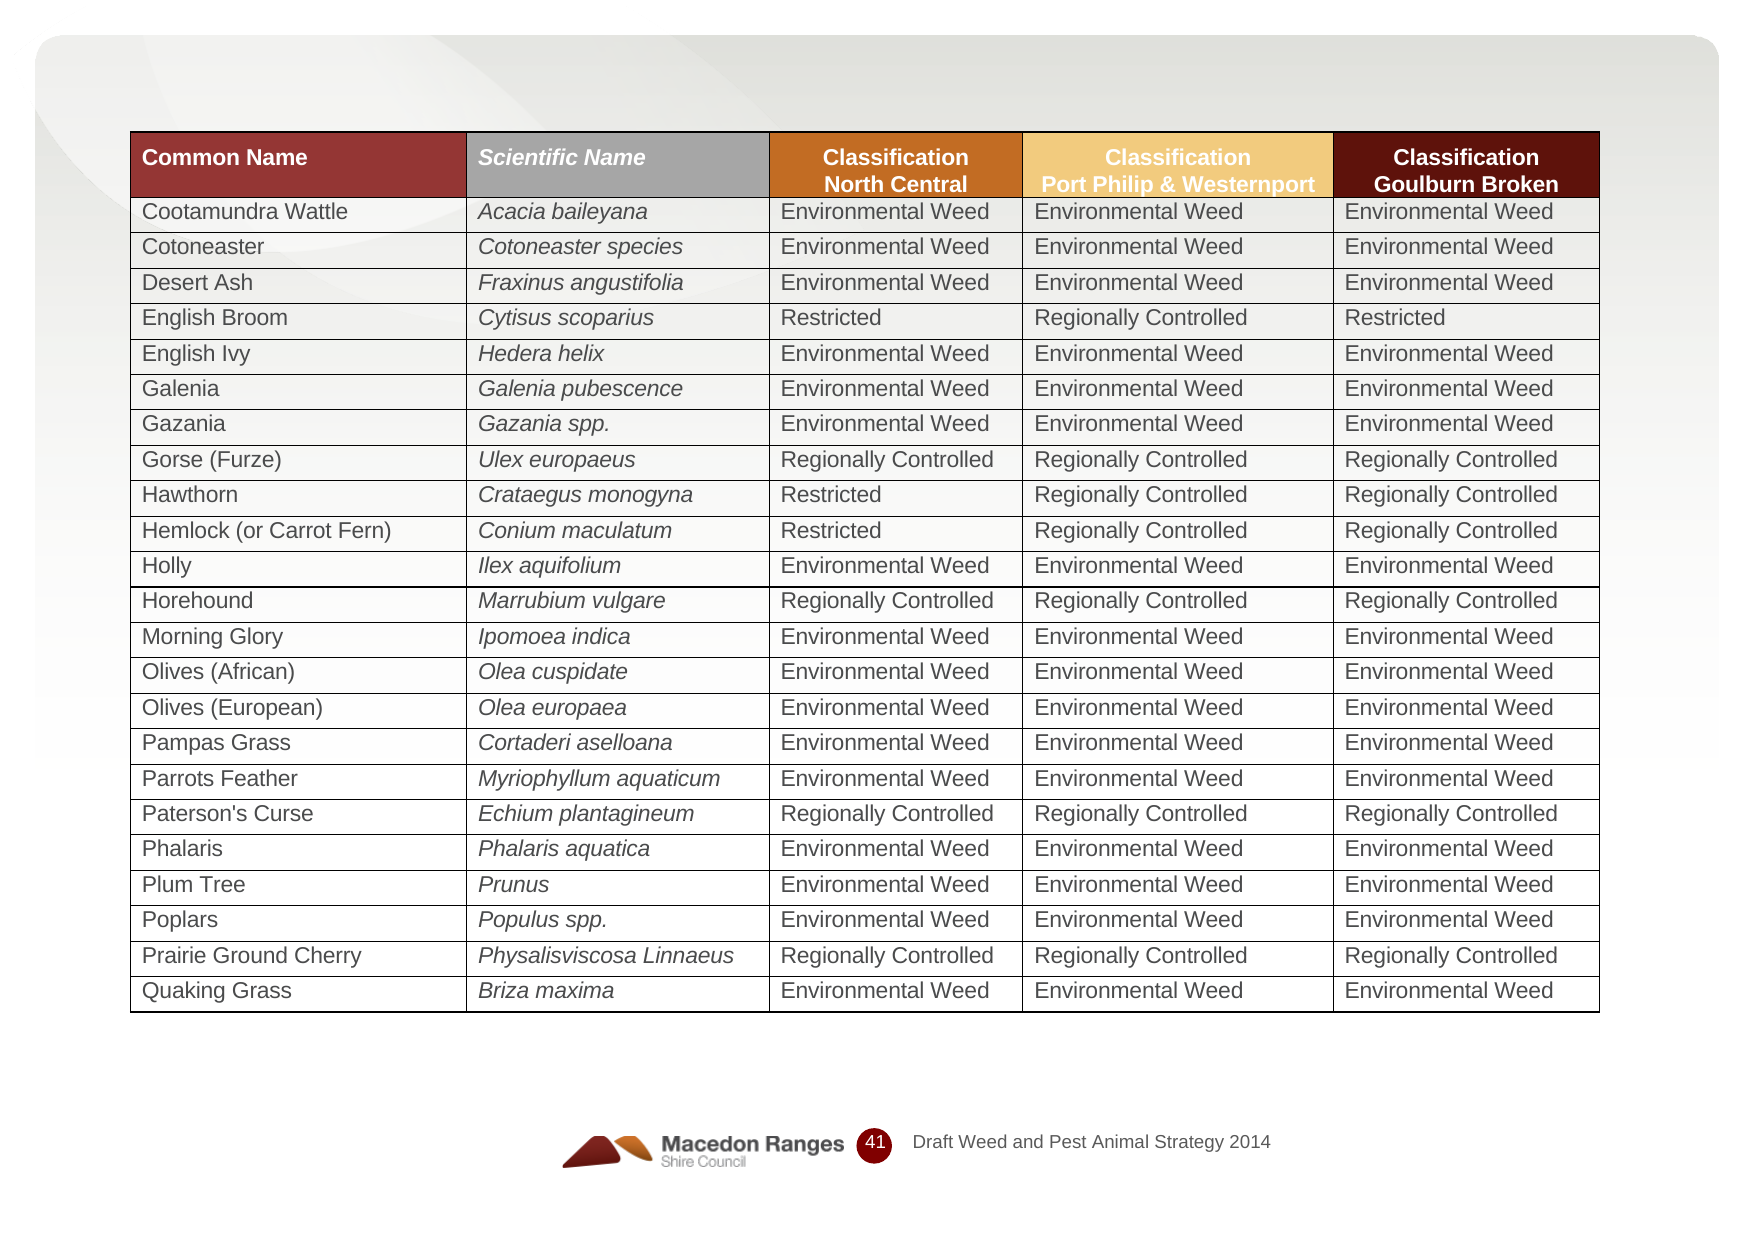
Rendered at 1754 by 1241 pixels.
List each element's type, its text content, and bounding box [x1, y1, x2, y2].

table_cell Prairie Ground Cherry [131, 942, 466, 976]
table_cell Environmental Weed [1334, 765, 1599, 799]
table_cell Environmental Weed [770, 977, 1022, 1011]
table_cell Environmental Weed [770, 765, 1022, 799]
table_cell Prunus [467, 871, 769, 905]
table_header Classification Goulburn Broken [1334, 133, 1599, 197]
table_cell Environmental Weed [1023, 765, 1333, 799]
table_cell Environmental Weed [1334, 623, 1599, 657]
table_cell Olea europaea [467, 694, 769, 728]
table_cell Environmental Weed [770, 269, 1022, 303]
table_cell Fraxinus angustifolia [467, 269, 769, 303]
table_cell Environmental Weed [1334, 729, 1599, 763]
table_cell Regionally Controlled [1023, 588, 1333, 622]
table_cell English Broom [131, 304, 466, 338]
table_cell Regionally Controlled [1334, 446, 1599, 480]
table_cell Populus spp. [467, 906, 769, 941]
table_cell Physalisviscosa Linnaeus [467, 942, 769, 976]
table_cell Environmental Weed [770, 623, 1022, 657]
table_cell Regionally Controlled [1334, 481, 1599, 516]
table_cell Hedera helix [467, 340, 769, 374]
table_cell Environmental Weed [1023, 729, 1333, 763]
table_cell Environmental Weed [1334, 269, 1599, 303]
table_cell Restricted [770, 481, 1022, 516]
table_cell Poplars [131, 906, 466, 941]
table_header Classification Port Philip & Westernport [1023, 133, 1333, 197]
table_cell Horehound [131, 588, 466, 622]
table_cell Gazania spp. [467, 410, 769, 445]
table_cell Environmental Weed [1334, 658, 1599, 693]
table_cell Environmental Weed [1334, 375, 1599, 409]
table_cell Ulex europaeus [467, 446, 769, 480]
table_cell Gazania [131, 410, 466, 445]
table_cell Environmental Weed [1023, 410, 1333, 445]
table_cell Plum Tree [131, 871, 466, 905]
table_cell Environmental Weed [1023, 694, 1333, 728]
table_header Common Name [131, 133, 466, 197]
table_cell Ilex aquifolium [467, 552, 769, 586]
table_cell Galenia pubescence [467, 375, 769, 409]
table_cell Regionally Controlled [1023, 304, 1333, 338]
table_cell Environmental Weed [1023, 375, 1333, 409]
table_cell Environmental Weed [1334, 871, 1599, 905]
table_cell Environmental Weed [770, 552, 1022, 586]
table_cell Regionally Controlled [1334, 588, 1599, 622]
picture [12, 6, 864, 326]
table_cell Holly [131, 552, 466, 586]
table_cell Ipomoea indica [467, 623, 769, 657]
table_cell Hawthorn [131, 481, 466, 516]
table_cell Environmental Weed [1334, 340, 1599, 374]
table_cell Morning Glory [131, 623, 466, 657]
table_cell Regionally Controlled [1023, 942, 1333, 976]
table_cell Echium plantagineum [467, 800, 769, 834]
table_cell Galenia [131, 375, 466, 409]
table_cell Phalaris aquatica [467, 835, 769, 870]
table_cell Cytisus scoparius [467, 304, 769, 338]
table_cell Environmental Weed [1023, 198, 1333, 232]
table_cell Restricted [770, 517, 1022, 551]
table_cell Environmental Weed [1023, 906, 1333, 941]
table_cell Regionally Controlled [770, 446, 1022, 480]
table_cell Environmental Weed [1334, 977, 1599, 1011]
table_cell Pampas Grass [131, 729, 466, 763]
picture [562, 1136, 844, 1169]
table_cell Regionally Controlled [1334, 800, 1599, 834]
table_cell Environmental Weed [1023, 658, 1333, 693]
table_cell Parrots Feather [131, 765, 466, 799]
table_cell Environmental Weed [1023, 552, 1333, 586]
table_cell Environmental Weed [770, 198, 1022, 232]
table_cell Desert Ash [131, 269, 466, 303]
table_cell Acacia baileyana [467, 198, 769, 232]
table_cell Olives (African) [131, 658, 466, 693]
table_cell Regionally Controlled [1023, 517, 1333, 551]
table_header Classification North Central [770, 133, 1022, 197]
table_cell Olives (European) [131, 694, 466, 728]
table_cell Environmental Weed [1023, 233, 1333, 268]
table_cell Environmental Weed [1023, 835, 1333, 870]
table_cell Environmental Weed [1334, 233, 1599, 268]
table_cell Restricted [1334, 304, 1599, 338]
table_cell Environmental Weed [770, 729, 1022, 763]
table_cell Environmental Weed [1023, 871, 1333, 905]
table_cell Environmental Weed [770, 233, 1022, 268]
table_cell Environmental Weed [1334, 906, 1599, 941]
table_cell Regionally Controlled [770, 588, 1022, 622]
table_cell Environmental Weed [770, 871, 1022, 905]
table_cell Environmental Weed [770, 340, 1022, 374]
table_cell Cootamundra Wattle [131, 198, 466, 232]
table_cell Conium maculatum [467, 517, 769, 551]
table_cell Regionally Controlled [1023, 481, 1333, 516]
table_cell Cortaderi aselloana [467, 729, 769, 763]
table_cell Regionally Controlled [1334, 942, 1599, 976]
table_cell Quaking Grass [131, 977, 466, 1011]
table_cell Briza maxima [467, 977, 769, 1011]
table_cell Environmental Weed [1334, 198, 1599, 232]
table_cell Environmental Weed [1334, 694, 1599, 728]
table_cell Environmental Weed [1023, 269, 1333, 303]
table_cell Restricted [770, 304, 1022, 338]
table_cell Environmental Weed [770, 375, 1022, 409]
table_cell Regionally Controlled [770, 800, 1022, 834]
table_cell Crataegus monogyna [467, 481, 769, 516]
table_cell Environmental Weed [770, 906, 1022, 941]
table_cell Environmental Weed [1334, 552, 1599, 586]
table_cell Paterson's Curse [131, 800, 466, 834]
table_cell Environmental Weed [770, 694, 1022, 728]
table_cell Olea cuspidate [467, 658, 769, 693]
table_cell Regionally Controlled [1023, 800, 1333, 834]
table_cell Regionally Controlled [770, 942, 1022, 976]
table_cell Phalaris [131, 835, 466, 870]
table_header Scientific Name [467, 133, 769, 197]
table_cell Myriophyllum aquaticum [467, 765, 769, 799]
table_cell Hemlock (or Carrot Fern) [131, 517, 466, 551]
table_cell Environmental Weed [1023, 977, 1333, 1011]
table_cell Environmental Weed [770, 658, 1022, 693]
table_cell Gorse (Furze) [131, 446, 466, 480]
table_cell Environmental Weed [1023, 623, 1333, 657]
table_cell Cotoneaster species [467, 233, 769, 268]
table_cell Environmental Weed [1023, 340, 1333, 374]
table_cell Environmental Weed [770, 410, 1022, 445]
table_cell English Ivy [131, 340, 466, 374]
table_cell Regionally Controlled [1334, 517, 1599, 551]
table_cell Regionally Controlled [1023, 446, 1333, 480]
table_cell Environmental Weed [1334, 835, 1599, 870]
table_cell Marrubium vulgare [467, 588, 769, 622]
table_cell Cotoneaster [131, 233, 466, 268]
table_cell Environmental Weed [1334, 410, 1599, 445]
table_cell Environmental Weed [770, 835, 1022, 870]
